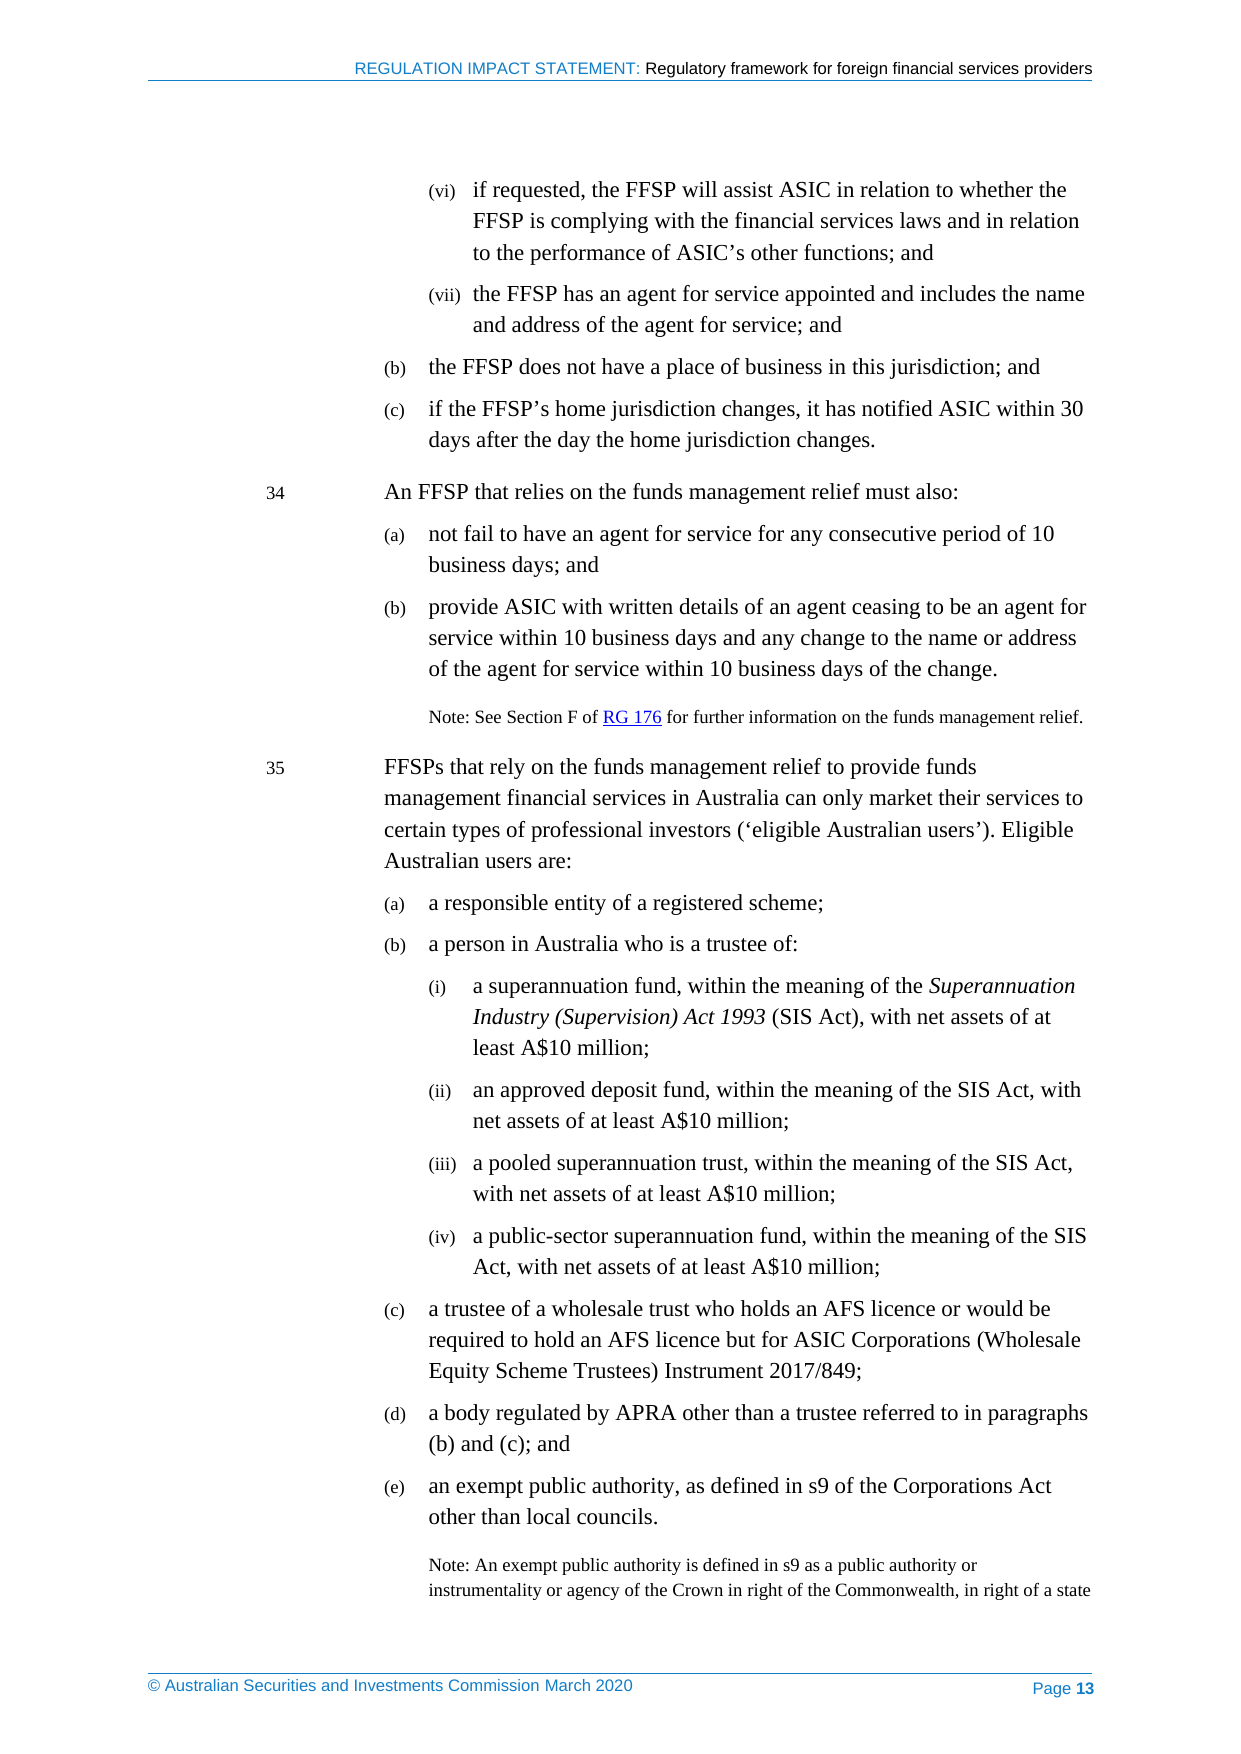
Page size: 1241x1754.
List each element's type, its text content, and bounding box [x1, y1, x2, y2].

text a body regulated by APRA other than a trustee referred to in paragraphs (b) and (c); and [384, 1394, 1092, 1457]
text a person in Australia who is a trustee of: [384, 925, 1092, 957]
list the FFSP has an agent for service appointed and includes the name and address of the agent for service; and [428, 275, 1092, 338]
text Note: See Section F of RG 176 for further information on the funds management relief. [428, 702, 1092, 727]
text not fail to have an agent for service for any consecutive period of 10 business days; and [384, 515, 1092, 577]
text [428, 1550, 1092, 1600]
text a pooled superannuation trust, within the meaning of the SIS Act, with net assets of at least A$10 million; [428, 1144, 1092, 1207]
text a superannuation fund, within the meaning of the Superannuation Industry (Supervision) Act 1993 (SIS Act), with net assets of at least A$10 million; [428, 967, 1092, 1061]
text FFSPs that rely on the funds management relief to provide funds management financial services in Australia can only market their services to certain types of professional investors (‘eligible Australian users’). Eligible Australian users are: [266, 748, 1092, 873]
text An FFSP that relies on the funds management relief must also: [266, 473, 1092, 504]
list if requested, the FFSP will assist ASIC in relation to whether the FFSP is complying with the financial services laws and in relation to the performance of ASIC’s other functions; and [428, 171, 1092, 265]
text a trustee of a wholesale trust who holds an AFS licence or would be required to hold an AFS licence but for ASIC Corporations (Wholesale Equity Scheme Trustees) Instrument 2017/849; [384, 1290, 1092, 1384]
text a responsible entity of a registered scheme; [384, 884, 1092, 915]
text provide ASIC with written details of an agent ceasing to be an agent for service within 10 business days and any change to the name or address of the agent for service within 10 business days of the change. [384, 588, 1092, 682]
list if the FFSP’s home jurisdiction changes, it has notified ASIC within 30 days after the day the home jurisdiction changes. [384, 390, 1092, 452]
list the FFSP does not have a place of business in this jurisdiction; and [384, 348, 1092, 379]
text an exempt public authority, as defined in s9 of the Corporations Act other than local councils. [384, 1467, 1092, 1529]
text an approved deposit fund, within the meaning of the SIS Act, with net assets of at least A$10 million; [428, 1071, 1092, 1134]
text a public-sector superannuation fund, within the meaning of the SIS Act, with net assets of at least A$10 million; [428, 1217, 1092, 1279]
